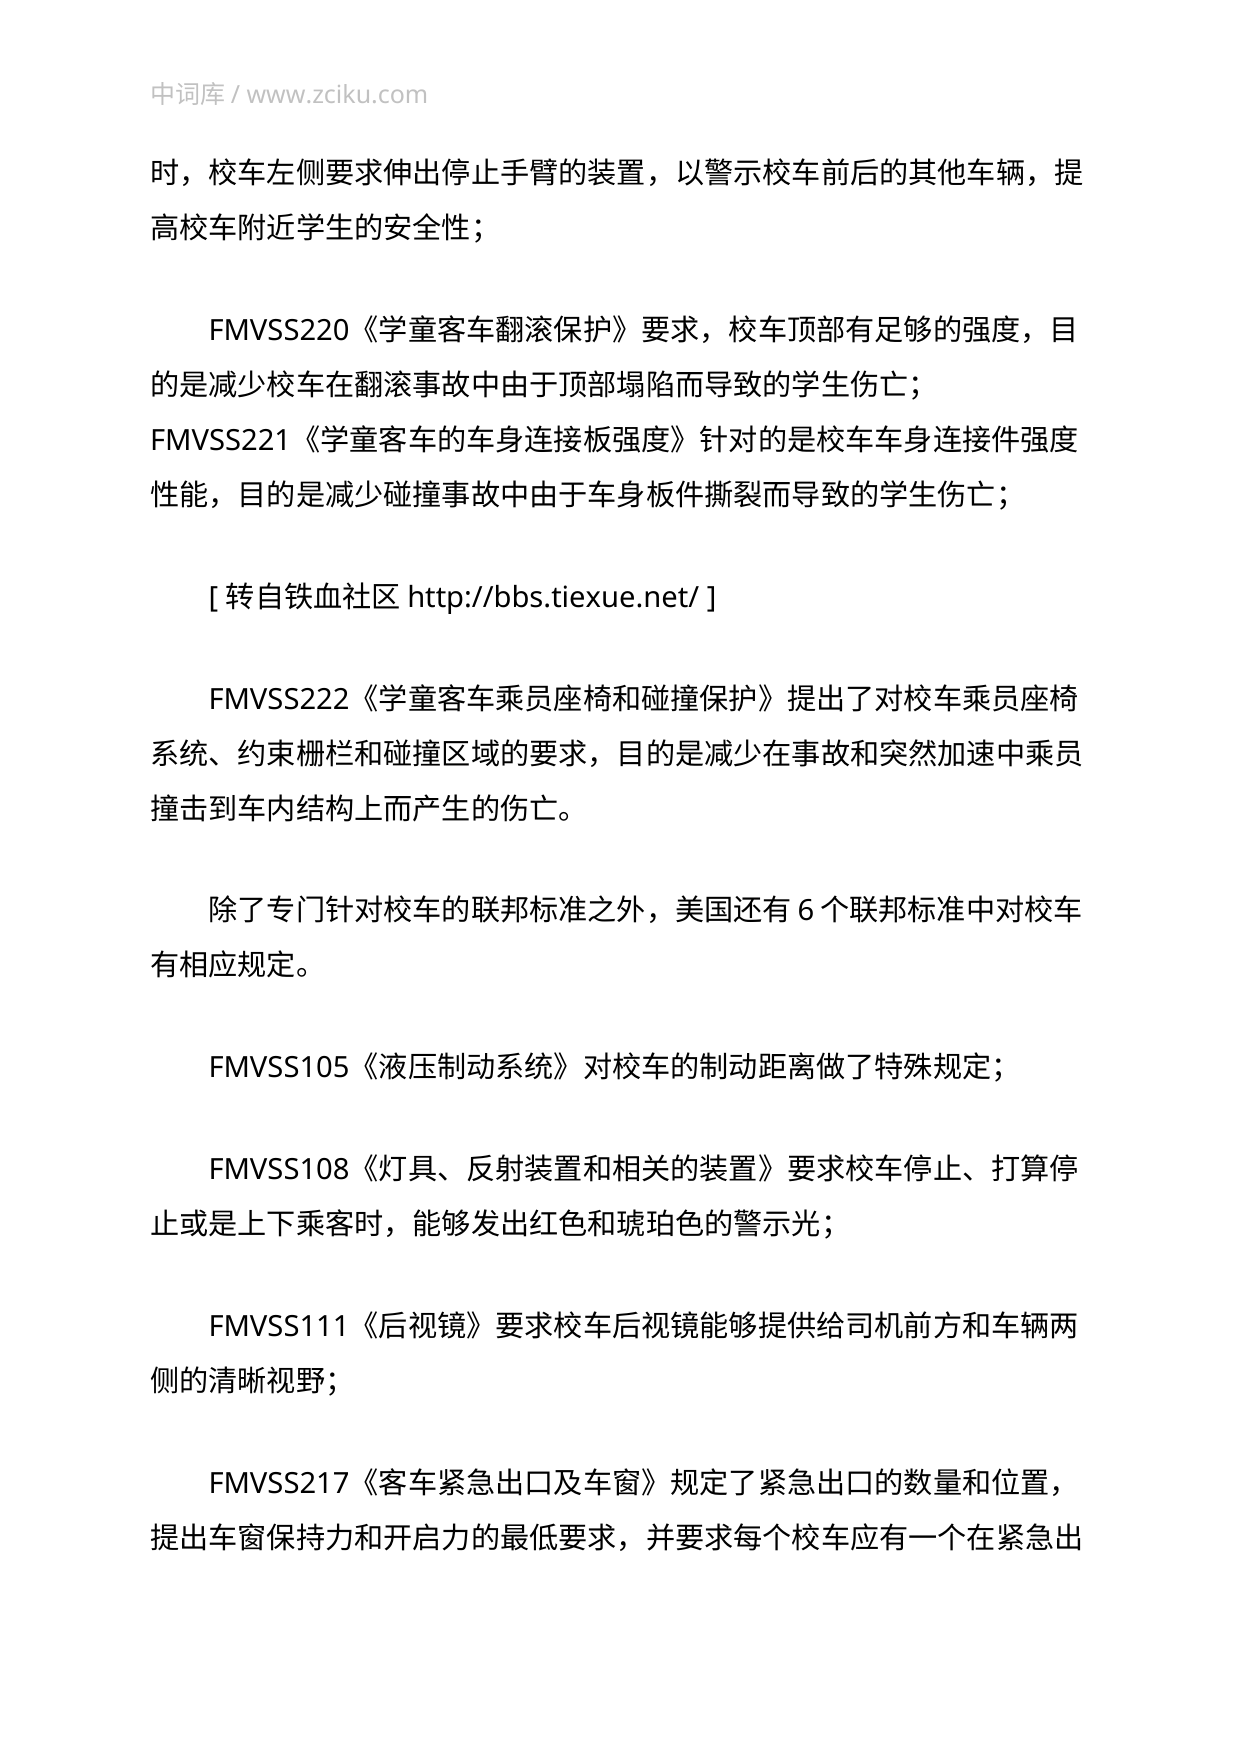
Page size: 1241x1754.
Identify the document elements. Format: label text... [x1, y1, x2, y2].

text FMVSS108《灯具、反射装置和相关的装置》要求校车停止、打算停止或是上下乘客时，能够发出红色和琥珀色的警示光； [150, 1146, 1090, 1243]
text [ 转自铁血社区 http://bbs.tiexue.net/ ] [150, 573, 1090, 616]
text FMVSS222《学童客车乘员座椅和碰撞保护》提出了对校车乘员座椅系统、约束栅栏和碰撞区域的要求，目的是减少在事故和突然加速中乘员撞击到车内结构上而产生的伤亡。 [150, 675, 1090, 827]
text FMVSS111《后视镜》要求校车后视镜能够提供给司机前方和车辆两侧的清晰视野； [150, 1302, 1090, 1400]
text FMVSS105《液压制动系统》对校车的制动距离做了特殊规定； [150, 1044, 1090, 1086]
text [150, 150, 1090, 247]
text 除了专门针对校车的联邦标准之外，美国还有6个联邦标准中对校车有相应规定。 [150, 887, 1090, 984]
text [150, 1459, 1090, 1557]
text FMVSS220《学童客车翻滚保护》要求，校车顶部有足够的强度，目的是减少校车在翻滚事故中由于顶部塌陷而导致的学生伤亡； FMVSS221《学童客车的车身连接板强度》针对的是校车车身连接件强度性能，目的是减少碰撞事故中由于车身板件撕裂而导致的学生伤亡； [150, 307, 1090, 514]
